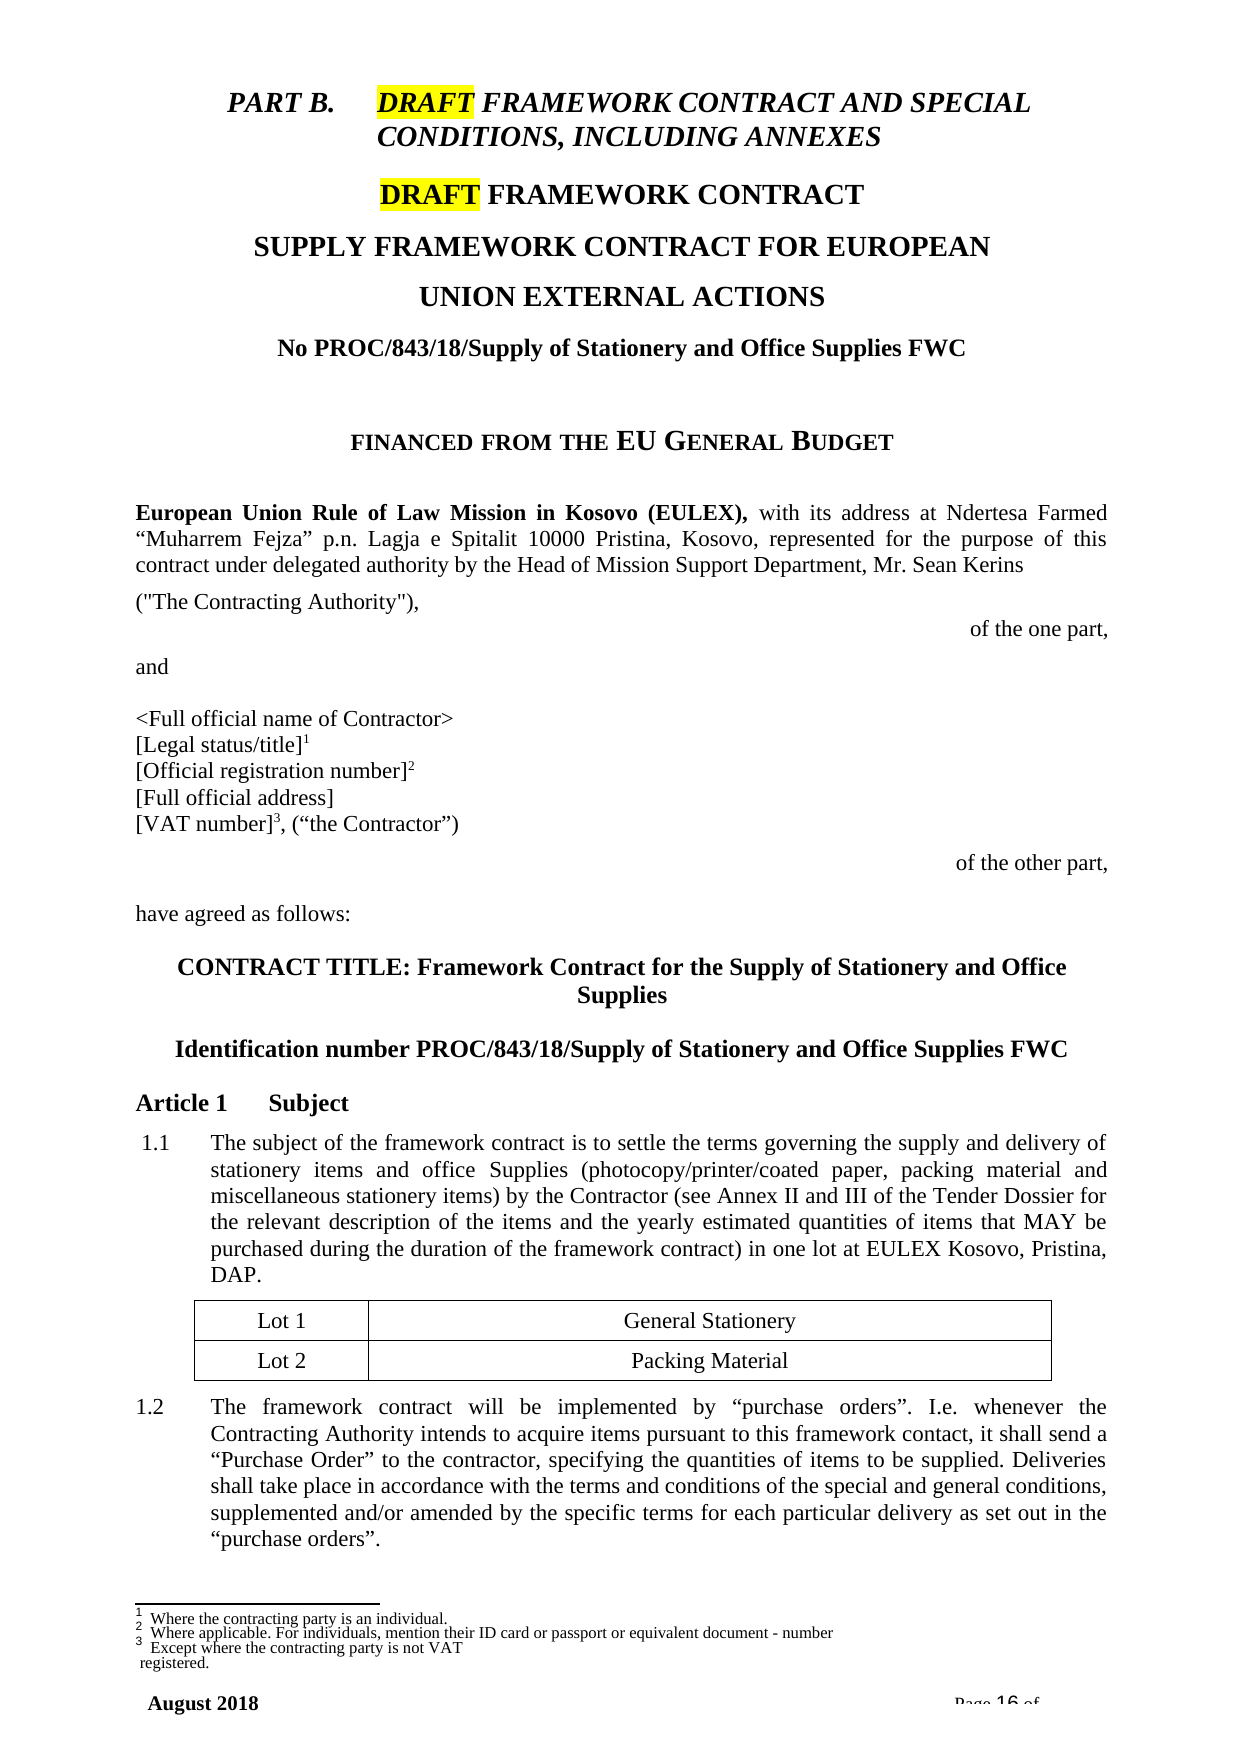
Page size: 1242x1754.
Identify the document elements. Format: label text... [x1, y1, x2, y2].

table_cell Packing Material [369, 1341, 1051, 1380]
text 1.2 The framework contract will be implemented by “purchase orders”. I.e. whenever the Contracting Authority intends to acquire items pursuant to this framework contact, it shall send a “Purchase Order” to the contractor, specifying the quantities of items to be supplied. Deliveries shall take place in accordance with the terms and conditions of the special and general conditions, supplemented and/or amended by the specific terms for each particular delivery as set out in the “purchase orders”. [135, 1393, 1108, 1551]
table_cell Lot 2 [195, 1341, 368, 1380]
table_header Lot 1 [195, 1301, 368, 1340]
text UNION EXTERNAL ACTIONS [135, 286, 1108, 311]
text of the other part, [135, 849, 1108, 875]
subtitle PART B. DRAFT FRAMEWORK CONTRACT AND SPECIAL CONDITIONS, INCLUDING ANNEXES [135, 85, 1123, 152]
text ("The Contracting Authority"), [135, 588, 1108, 614]
text financed from the EU General Budget [135, 423, 1108, 457]
text and [135, 653, 1108, 680]
text have agreed as follows: [135, 900, 1108, 927]
text Article 1 Subject [135, 1088, 1108, 1117]
text European Union Rule of Law Mission in Kosovo (EULEX), with its address at Ndertesa Farmed “Muharrem Fejza” p.n. Lagja e Spitalit 10000 Pristina, Kosovo, represented for the purpose of this contract under delegated authority by the Head of Mission Support Department, Mr. Sean Kerins [135, 499, 1108, 578]
text of the one part, [135, 614, 1108, 641]
text [Legal status/title] [135, 731, 1108, 757]
text SUPPLY FRAMEWORK CONTRACT FOR EUROPEAN [135, 236, 1108, 261]
text 1.1 The subject of the framework contract is to settle the terms governing the supply and delivery of stationery items and office Supplies (photocopy/printer/coated paper, packing material and miscellaneous stationery items) by the Contractor (see Annex II and III of the Tender Dossier for the relevant description of the items and the yearly estimated quantities of items that MAY be purchased during the duration of the framework contract) in one lot at EULEX Kosovo, Pristina, DAP. [135, 1129, 1108, 1287]
text [VAT number], (“the Contractor”) [135, 810, 1108, 837]
text <Full official name of Contractor> [135, 705, 1108, 731]
text Identification number PROC/843/18/Supply of Stationery and Office Supplies FWC [135, 1034, 1108, 1063]
text No PROC/843/18/Supply of Stationery and Office Supplies FWC [135, 336, 1108, 361]
text CONTRACT TITLE: Framework Contract for the Supply of Stationery and Office Supplies [135, 952, 1108, 1009]
table_header General Stationery [369, 1301, 1051, 1340]
text [Full official address] [135, 784, 1108, 810]
subtitle DRAFT FRAMEWORK CONTRACT [135, 177, 1108, 211]
text [Official registration number] [135, 757, 1108, 784]
